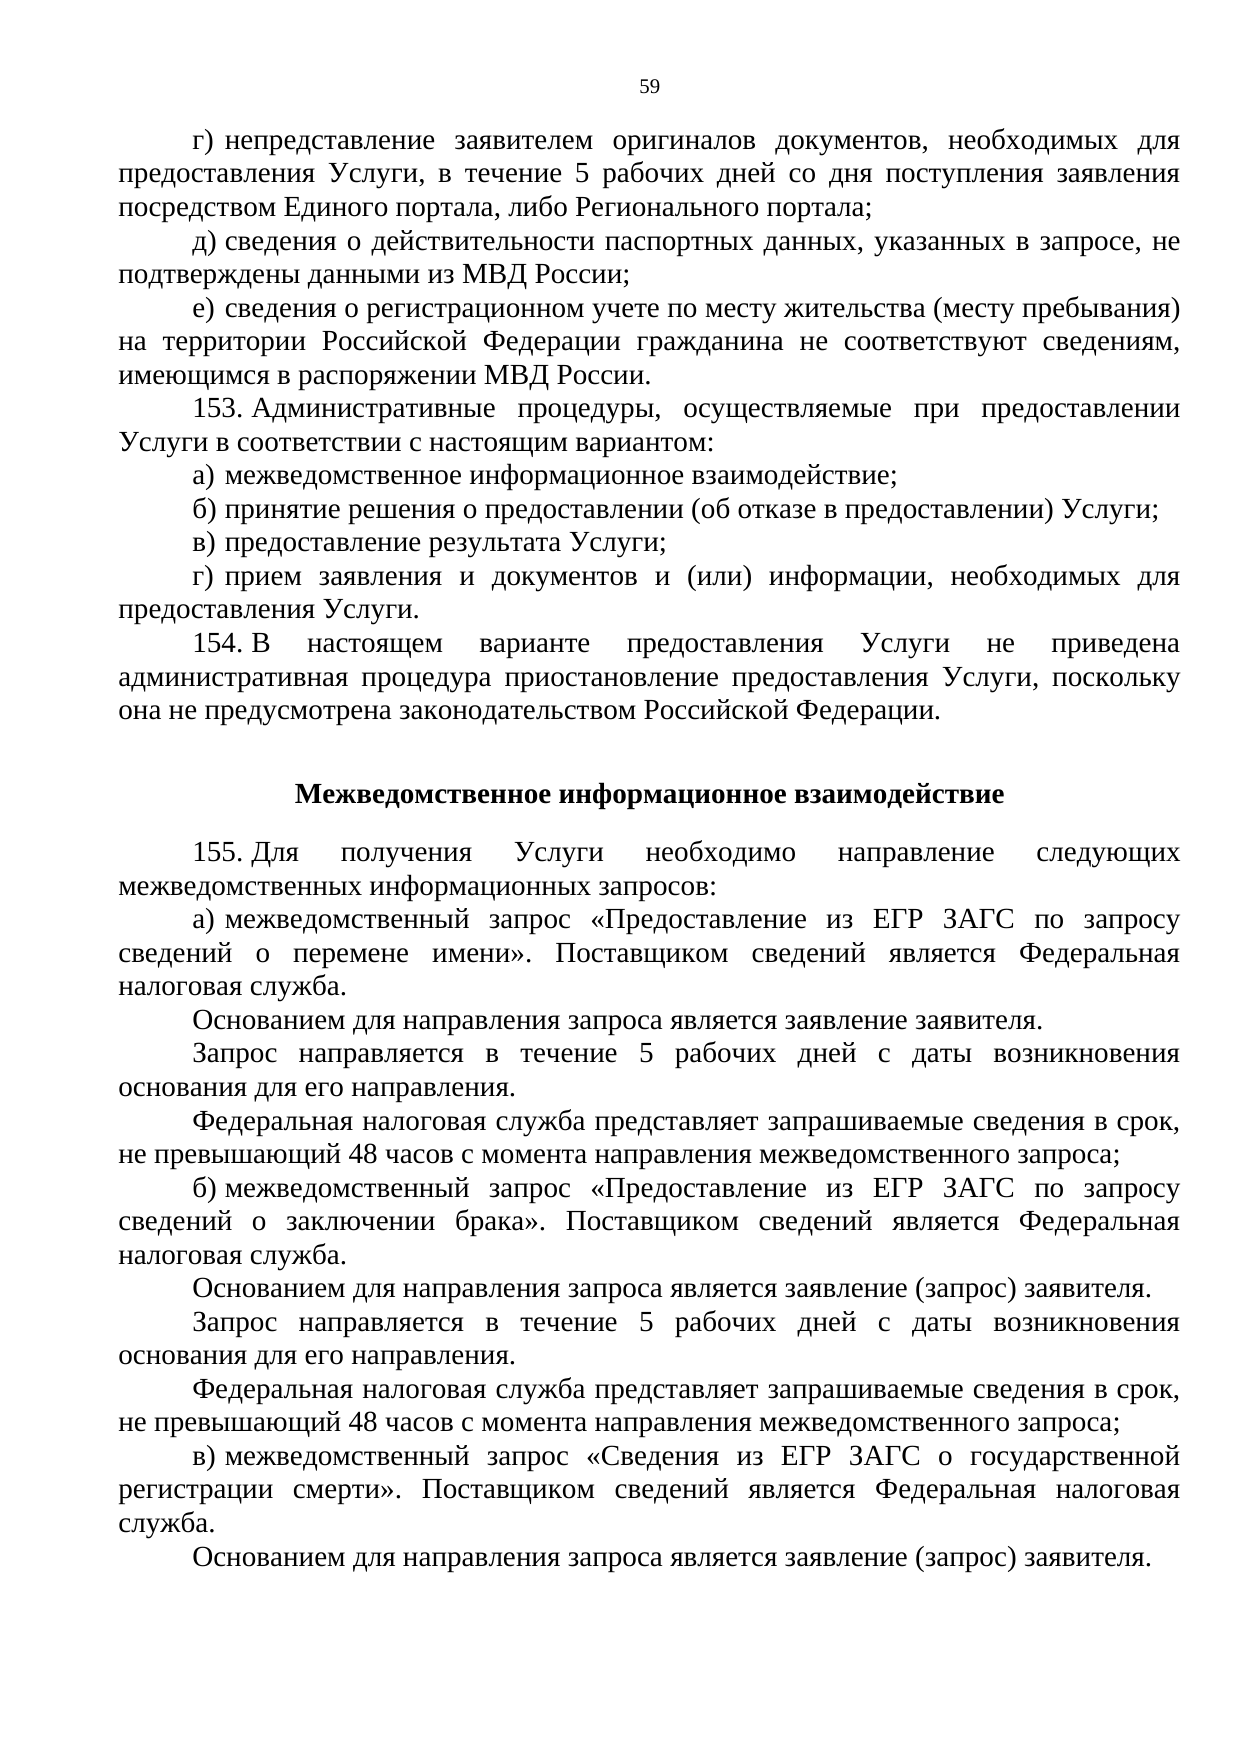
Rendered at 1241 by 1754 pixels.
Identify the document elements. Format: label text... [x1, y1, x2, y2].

text Основанием для направления запроса является заявление (запрос) заявителя. [118, 1539, 1181, 1572]
text Запрос направляется в течение 5 рабочих дней с даты возникновения основания для его направления. [118, 1036, 1181, 1103]
list Для получения Услуги необходимо направление следующих межведомственных информационных запросов: [118, 834, 1181, 901]
text Межведомственное информационное взаимодействие [118, 776, 1181, 809]
text Основанием для направления запроса является заявление заявителя. [118, 1002, 1181, 1036]
list принятие решения о предоставлении (об отказе в предоставлении) Услуги; [118, 491, 1181, 524]
list непредставление заявителем оригиналов документов, необходимых для предоставления Услуги, в течение 5 рабочих дней со дня поступления заявления посредством Единого портала, либо Регионального портала; [118, 122, 1181, 223]
list межведомственный запрос «Предоставление из ЕГР ЗАГС по запросу сведений о перемене имени». Поставщиком сведений является Федеральная налоговая служба. [118, 901, 1181, 1002]
text Запрос направляется в течение 5 рабочих дней с даты возникновения основания для его направления. [118, 1304, 1181, 1371]
list межведомственное информационное взаимодействие; [118, 457, 1181, 491]
list Административные процедуры, осуществляемые при предоставлении Услуги в соответствии с настоящим вариантом: [118, 390, 1181, 457]
text Федеральная налоговая служба представляет запрашиваемые сведения в срок, не превышающий 48 часов с момента направления межведомственного запроса; [118, 1103, 1181, 1170]
list прием заявления и документов и (или) информации, необходимых для предоставления Услуги. [118, 558, 1181, 625]
list предоставление результата Услуги; [118, 524, 1181, 558]
text Федеральная налоговая служба представляет запрашиваемые сведения в срок, не превышающий 48 часов с момента направления межведомственного запроса; [118, 1371, 1181, 1438]
text Основанием для направления запроса является заявление (запрос) заявителя. [118, 1270, 1181, 1304]
list В настоящем варианте предоставления Услуги не приведена административная процедура приостановление предоставления Услуги, поскольку она не предусмотрена законодательством Российской Федерации. [118, 625, 1181, 726]
list межведомственный запрос «Предоставление из ЕГР ЗАГС по запросу сведений о заключении брака». Поставщиком сведений является Федеральная налоговая служба. [118, 1170, 1181, 1270]
list сведения о действительности паспортных данных, указанных в запросе, не подтверждены данными из МВД России; [118, 223, 1181, 290]
list сведения о регистрационном учете по месту жительства (месту пребывания) на территории Российской Федерации гражданина не соответствуют сведениям, имеющимся в распоряжении МВД России. [118, 290, 1181, 390]
list межведомственный запрос «Сведения из ЕГР ЗАГС о государственной регистрации смерти». Поставщиком сведений является Федеральная налоговая служба. [118, 1438, 1181, 1539]
